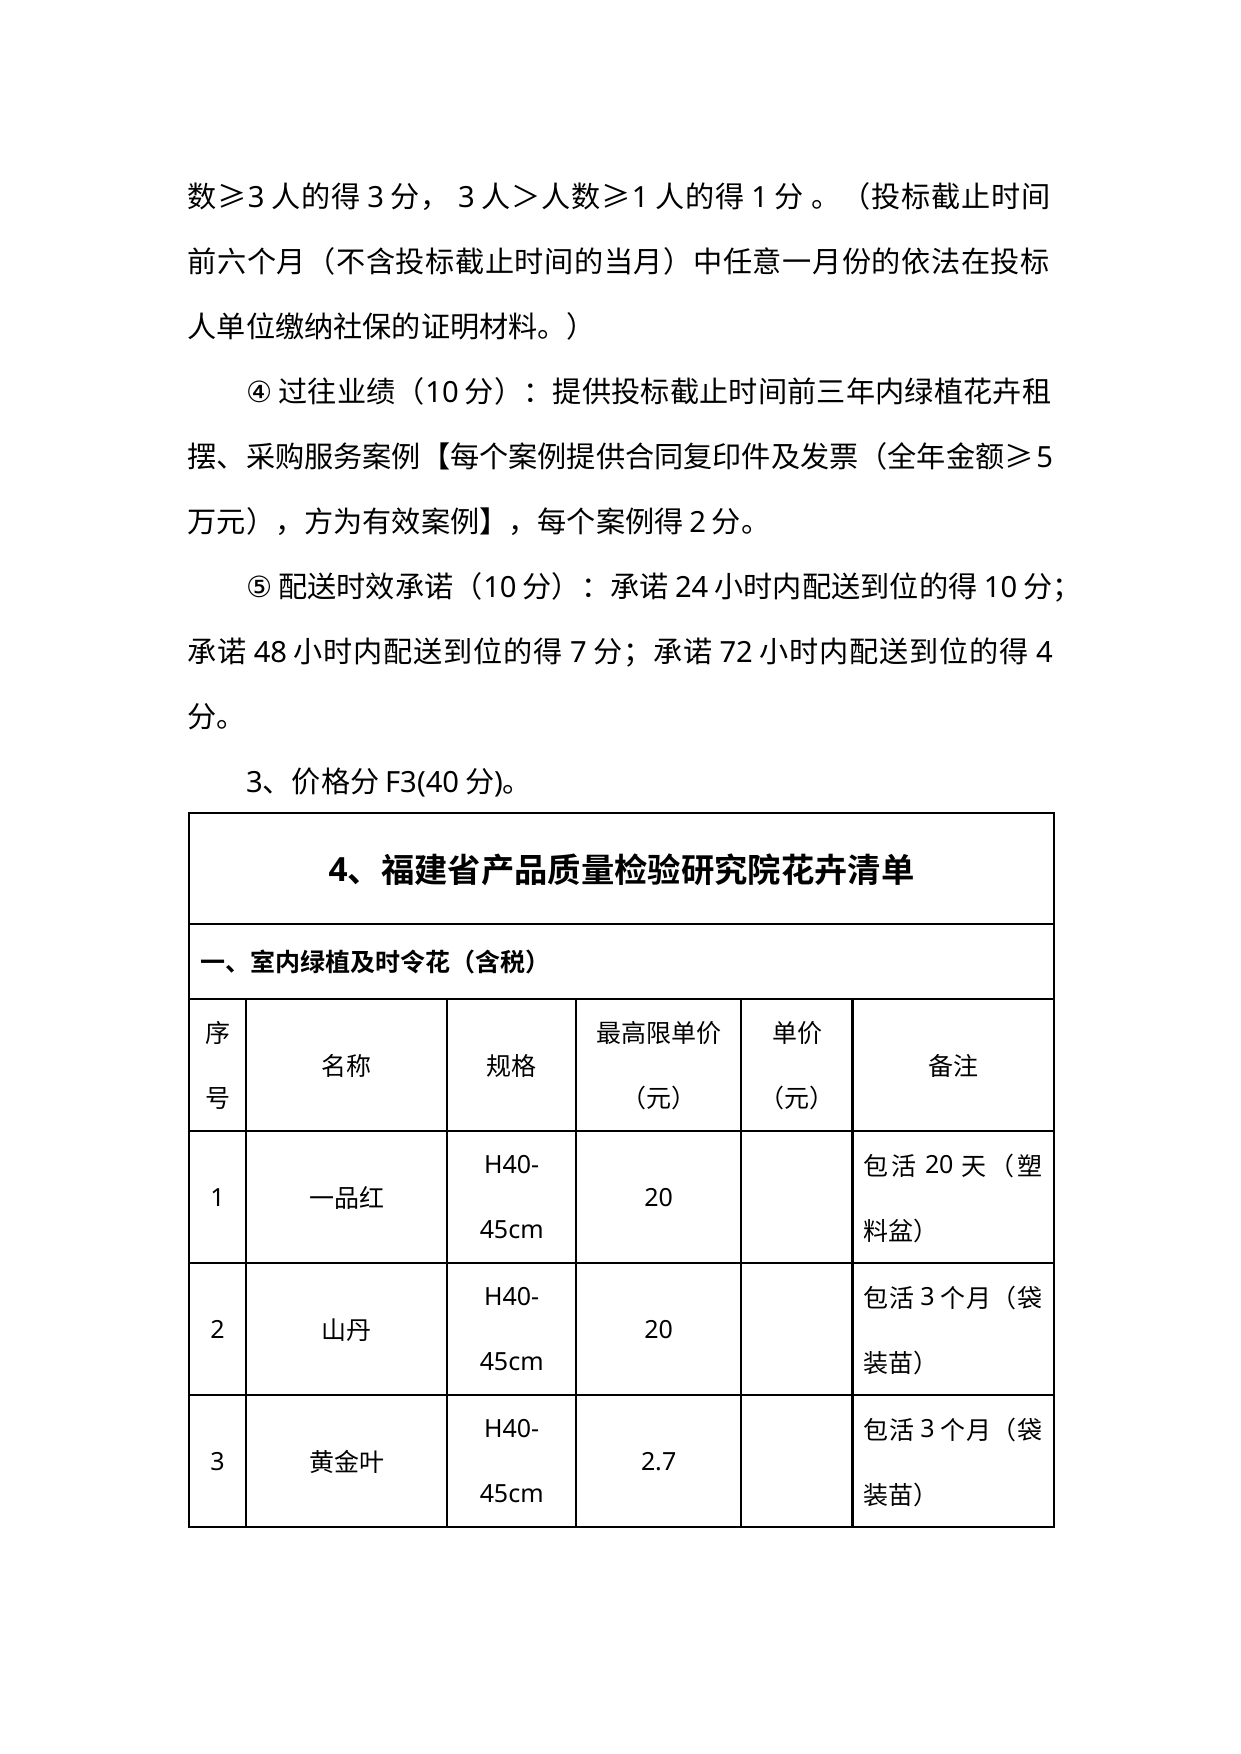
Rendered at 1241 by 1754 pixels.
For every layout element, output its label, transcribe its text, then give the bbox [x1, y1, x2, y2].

list ④过往业绩（10分）：提供投标截止时间前三年内绿植花卉租摆、采购服务案例【每个案例提供合同复印件及发票（全年金额≥5万元），方为有效案例】，每个案例得2分。 [187, 357, 1053, 552]
table_cell 2.7 [577, 1396, 740, 1526]
table_cell H40-45cm [448, 1396, 575, 1526]
table_cell 包活3个月（袋装苗） [854, 1264, 1053, 1394]
table_cell 最高限单价（元） [577, 1000, 740, 1129]
list 价格分F3(40分)。 [187, 747, 1053, 812]
table_cell [742, 1396, 851, 1526]
table_cell [742, 1264, 851, 1394]
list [187, 162, 1053, 357]
table_cell 山丹 [247, 1264, 446, 1394]
table_cell 一品红 [247, 1132, 446, 1262]
table_cell 单价（元） [742, 1000, 851, 1129]
table_cell 3 [190, 1396, 245, 1526]
table_cell 1 [190, 1132, 245, 1262]
table_cell H40-45cm [448, 1132, 575, 1262]
list ⑤配送时效承诺（10分）：承诺24小时内配送到位的得10分；承诺48小时内配送到位的得7分；承诺72小时内配送到位的得4分。 [187, 552, 1053, 747]
table_cell 包活20天（塑料盆） [854, 1132, 1053, 1262]
table_cell 规格 [448, 1000, 575, 1129]
table_cell 名称 [247, 1000, 446, 1129]
table_cell 黄金叶 [247, 1396, 446, 1526]
table_header 福建省产品质量检验研究院花卉清单 [190, 814, 1053, 922]
table_cell 一、室内绿植及时令花（含税） [190, 925, 1053, 997]
table_cell 20 [577, 1264, 740, 1394]
table_cell 20 [577, 1132, 740, 1262]
table_cell 包活3个月（袋装苗） [854, 1396, 1053, 1526]
table_cell [742, 1132, 851, 1262]
table_cell 2 [190, 1264, 245, 1394]
table_cell H40-45cm [448, 1264, 575, 1394]
table_cell 序号 [190, 1000, 245, 1129]
table_cell 备注 [854, 1000, 1053, 1129]
